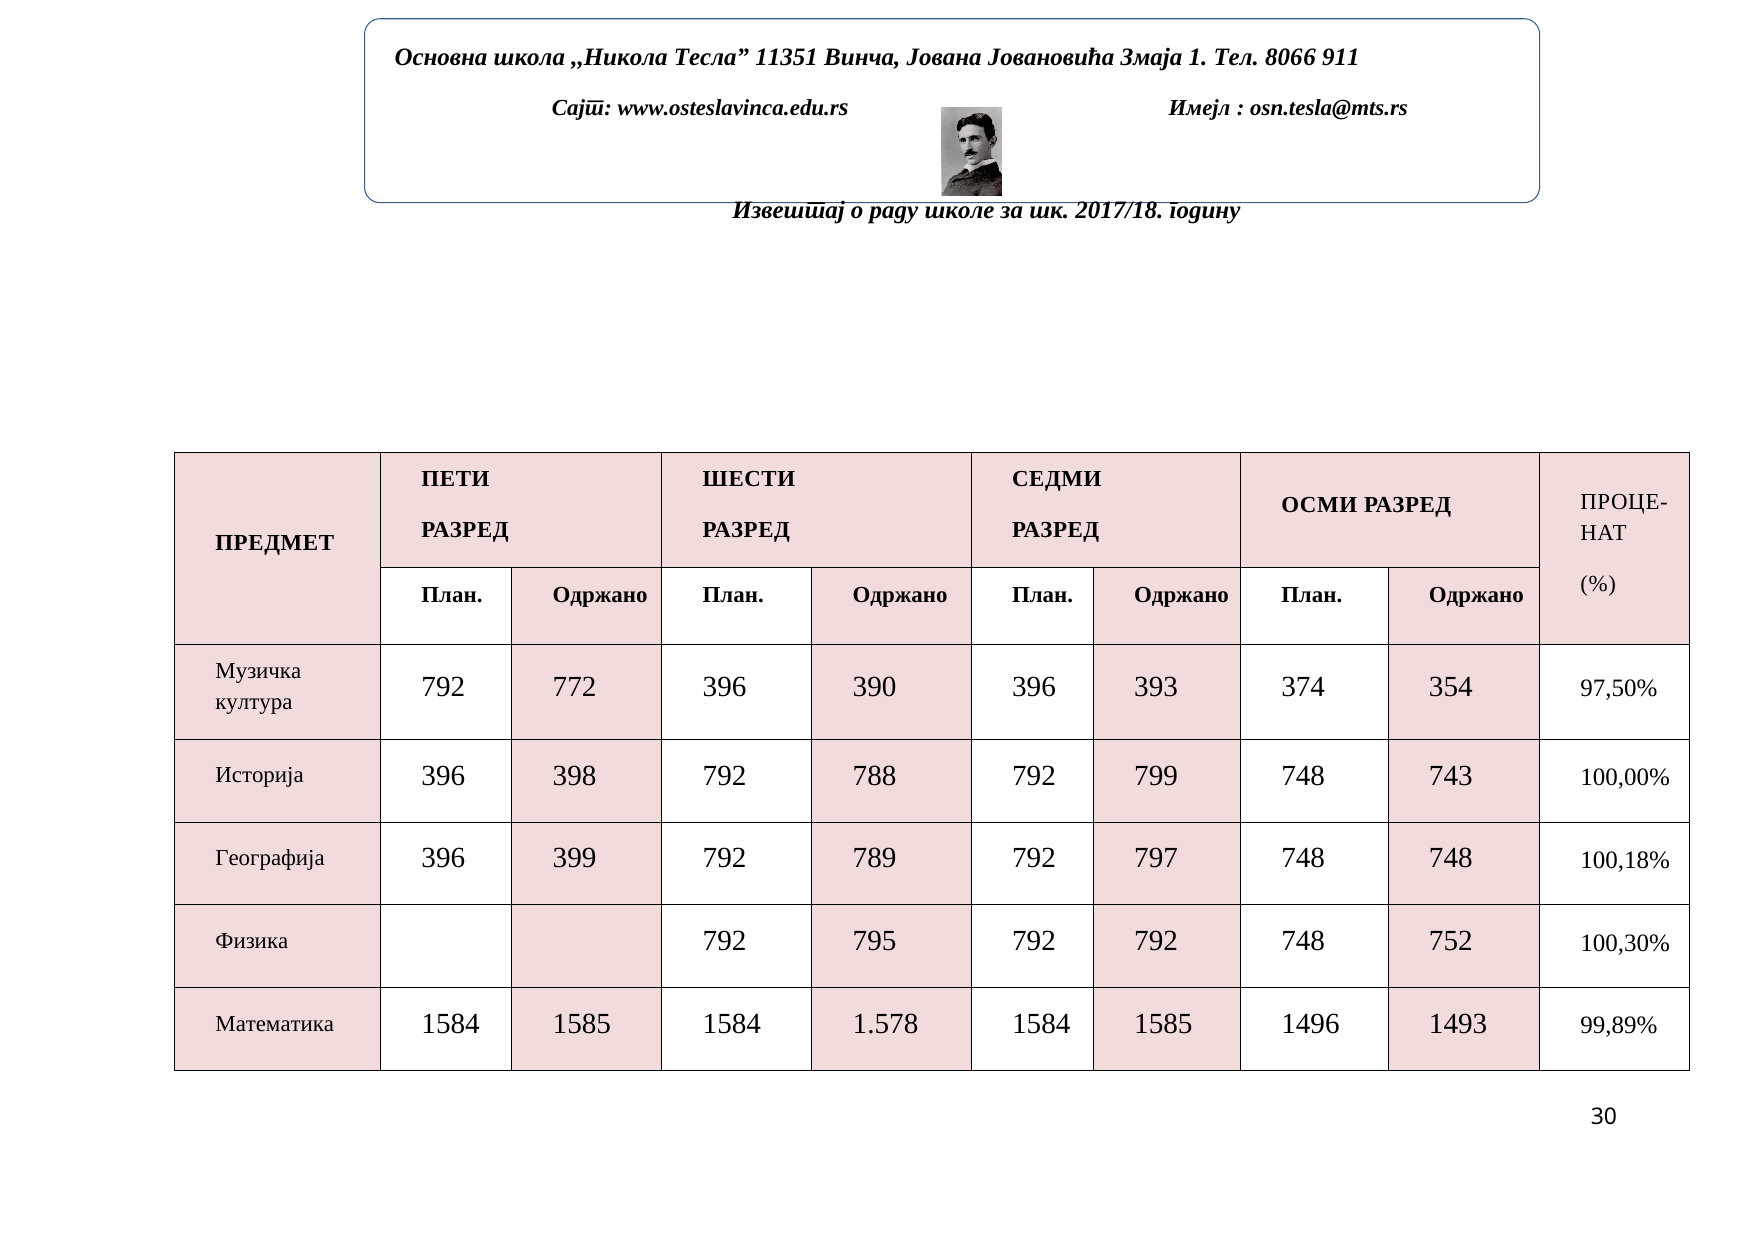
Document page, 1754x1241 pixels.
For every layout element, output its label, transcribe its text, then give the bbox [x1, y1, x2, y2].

table_cell 795 [812, 905, 971, 987]
table_cell 748 [1241, 905, 1388, 987]
table_cell 792 [972, 905, 1093, 987]
table_header шести разред [662, 453, 971, 567]
table_cell 354 [1389, 645, 1539, 739]
table_cell 792 [1094, 905, 1240, 987]
table_cell 799 [1094, 740, 1240, 822]
table_header седми разред [972, 453, 1240, 567]
table_cell План. [662, 568, 811, 644]
table_cell [381, 905, 511, 987]
table_cell План. [381, 568, 511, 644]
table_cell 748 [1389, 823, 1539, 904]
table_header проце-нат (%) [1540, 453, 1689, 644]
table_cell 792 [662, 823, 811, 904]
table_cell 396 [662, 645, 811, 739]
table_header осми разред [1241, 453, 1539, 567]
table_cell 789 [812, 823, 971, 904]
table_header предмет [175, 453, 380, 644]
table_cell Музичка култура [175, 645, 380, 739]
table_cell 792 [972, 740, 1093, 822]
table_cell 1584 [972, 988, 1093, 1070]
table_cell Физика [175, 905, 380, 987]
table_cell 100,00% [1540, 740, 1689, 822]
table_cell 748 [1241, 740, 1388, 822]
table_cell Одржано [1094, 568, 1240, 644]
table_cell [512, 905, 661, 987]
table_cell 396 [381, 740, 511, 822]
table_cell 792 [662, 905, 811, 987]
table_cell 398 [512, 740, 661, 822]
table_cell 99,89% [1540, 988, 1689, 1070]
table_cell 792 [662, 740, 811, 822]
table_header пети разред [381, 453, 661, 567]
table_cell 100,30% [1540, 905, 1689, 987]
table_cell 792 [381, 645, 511, 739]
table_cell 792 [972, 823, 1093, 904]
table_cell Математика [175, 988, 380, 1070]
table_cell 1493 [1389, 988, 1539, 1070]
table_cell 748 [1241, 823, 1388, 904]
table_cell 396 [972, 645, 1093, 739]
table_cell 390 [812, 645, 971, 739]
table_cell Одржано [512, 568, 661, 644]
table_cell 396 [381, 823, 511, 904]
table_cell 393 [1094, 645, 1240, 739]
table_cell 788 [812, 740, 971, 822]
table_cell Одржано [812, 568, 971, 644]
table_cell 374 [1241, 645, 1388, 739]
table_cell Историја [175, 740, 380, 822]
table_cell 1.578 [812, 988, 971, 1070]
table_cell Географија [175, 823, 380, 904]
table_cell 1584 [662, 988, 811, 1070]
table_cell 797 [1094, 823, 1240, 904]
table_cell 1496 [1241, 988, 1388, 1070]
table_cell План. [1241, 568, 1388, 644]
table_cell 100,18% [1540, 823, 1689, 904]
table_cell Одржано [1389, 568, 1539, 644]
table_cell План. [972, 568, 1093, 644]
table_cell 399 [512, 823, 661, 904]
picture [941, 107, 1002, 196]
table_cell 743 [1389, 740, 1539, 822]
table_cell 752 [1389, 905, 1539, 987]
table_cell 97,50% [1540, 645, 1689, 739]
table_cell 1585 [512, 988, 661, 1070]
table_cell 1585 [1094, 988, 1240, 1070]
table_cell 772 [512, 645, 661, 739]
table_cell 1584 [381, 988, 511, 1070]
